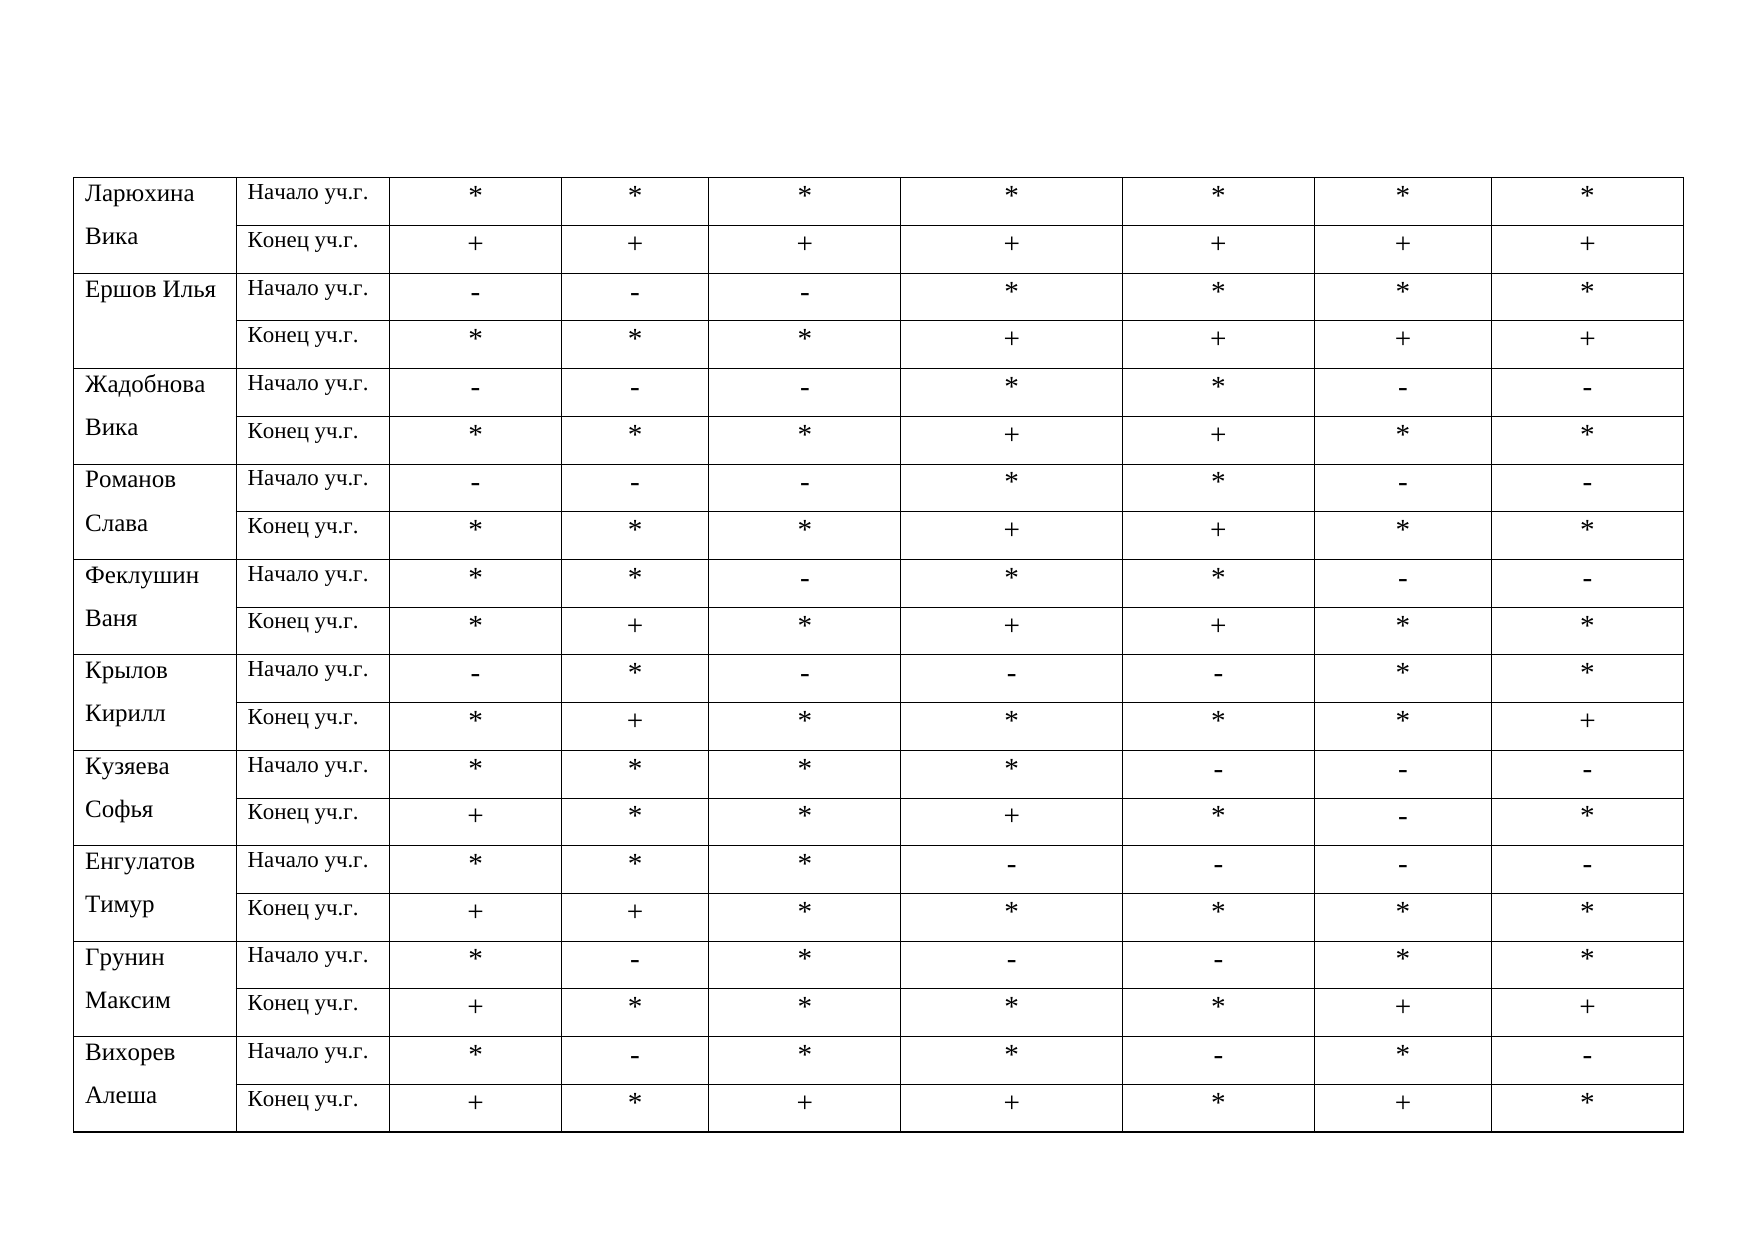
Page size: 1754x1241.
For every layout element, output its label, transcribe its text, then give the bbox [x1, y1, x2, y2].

table_cell * [390, 417, 561, 463]
table_cell + [390, 1085, 561, 1131]
table_cell * [390, 846, 561, 893]
table_cell + [901, 321, 1122, 368]
table_cell * [709, 846, 900, 893]
table_cell * [390, 942, 561, 988]
table_cell - [1492, 846, 1683, 893]
table_cell - [901, 846, 1122, 893]
table_cell * [901, 989, 1122, 1036]
table_cell Грунин Максим [74, 942, 236, 1036]
table_cell Конец уч.г. [237, 226, 389, 273]
table_cell * [390, 560, 561, 607]
table_cell * [901, 274, 1122, 320]
table_cell * [1492, 1085, 1683, 1131]
table_cell Феклушин Ваня [74, 560, 236, 654]
table_cell * [1315, 608, 1491, 654]
table_cell + [709, 226, 900, 273]
table_cell - [1123, 655, 1314, 702]
table_cell + [1315, 321, 1491, 368]
table_cell - [901, 655, 1122, 702]
table_cell + [901, 1085, 1122, 1131]
table_cell * [901, 369, 1122, 416]
table_cell * [1123, 560, 1314, 607]
table_cell - [709, 465, 900, 511]
table_cell - [390, 369, 561, 416]
table_cell - [562, 274, 708, 320]
table_cell * [390, 321, 561, 368]
table_cell - [1492, 751, 1683, 797]
table_cell Конец уч.г. [237, 417, 389, 463]
table_cell + [1315, 1085, 1491, 1131]
table_cell * [1315, 274, 1491, 320]
table_cell * [1315, 178, 1491, 225]
table_cell + [390, 989, 561, 1036]
table_cell * [1492, 178, 1683, 225]
table_cell Кузяева Софья [74, 751, 236, 845]
table_cell + [709, 1085, 900, 1131]
table_cell + [1123, 608, 1314, 654]
table_cell * [562, 178, 708, 225]
table_cell - [1492, 369, 1683, 416]
table_cell - [709, 369, 900, 416]
table_cell * [562, 321, 708, 368]
table_cell * [901, 751, 1122, 797]
table_cell * [1492, 655, 1683, 702]
table_cell * [562, 846, 708, 893]
table_cell + [901, 608, 1122, 654]
table_cell - [709, 560, 900, 607]
table_cell * [562, 1085, 708, 1131]
table_cell + [1123, 226, 1314, 273]
table_cell * [1492, 942, 1683, 988]
table_cell * [1492, 274, 1683, 320]
table_cell Начало уч.г. [237, 655, 389, 702]
table_cell - [709, 655, 900, 702]
table_cell + [901, 799, 1122, 845]
table_cell * [1123, 703, 1314, 750]
table_cell * [901, 178, 1122, 225]
table_cell + [562, 894, 708, 941]
table_cell - [1315, 369, 1491, 416]
table_cell Конец уч.г. [237, 799, 389, 845]
table_cell * [1123, 274, 1314, 320]
table_cell - [1123, 1037, 1314, 1084]
table_cell * [390, 1037, 561, 1084]
table_cell + [901, 417, 1122, 463]
table_cell Начало уч.г. [237, 178, 389, 225]
table_cell * [901, 465, 1122, 511]
table_cell * [1315, 894, 1491, 941]
table_cell * [562, 989, 708, 1036]
table_cell + [562, 703, 708, 750]
table_cell Конец уч.г. [237, 512, 389, 559]
table_cell * [901, 1037, 1122, 1084]
table_cell * [709, 1037, 900, 1084]
table_cell + [1123, 512, 1314, 559]
table_cell * [562, 655, 708, 702]
table_cell * [709, 417, 900, 463]
table_cell * [1315, 942, 1491, 988]
table_cell + [1123, 417, 1314, 463]
table_cell - [709, 274, 900, 320]
table_cell + [901, 226, 1122, 273]
table_cell - [1315, 560, 1491, 607]
table_cell * [562, 799, 708, 845]
table_cell * [1315, 512, 1491, 559]
table_cell * [1123, 369, 1314, 416]
table_cell + [901, 512, 1122, 559]
table_cell Крылов Кирилл [74, 655, 236, 750]
table_cell * [1492, 512, 1683, 559]
table_cell * [709, 799, 900, 845]
table_cell * [562, 417, 708, 463]
table_cell * [901, 703, 1122, 750]
table_cell Начало уч.г. [237, 369, 389, 416]
table_cell Ершов Илья [74, 274, 236, 368]
table_cell * [1315, 703, 1491, 750]
table_cell - [1123, 942, 1314, 988]
table_cell * [709, 703, 900, 750]
table_cell * [709, 751, 900, 797]
table_cell + [390, 894, 561, 941]
table_cell * [709, 608, 900, 654]
table_cell * [709, 942, 900, 988]
table_cell * [1123, 894, 1314, 941]
table_cell Жадобнова Вика [74, 369, 236, 463]
table_cell * [390, 751, 561, 797]
table_cell - [1492, 560, 1683, 607]
table_cell - [1492, 465, 1683, 511]
table_cell * [1492, 799, 1683, 845]
table_cell + [1315, 226, 1491, 273]
table_cell Романов Слава [74, 465, 236, 559]
table_cell - [1123, 751, 1314, 797]
table_cell + [1492, 321, 1683, 368]
table_cell - [390, 465, 561, 511]
table_cell - [1315, 799, 1491, 845]
table_cell - [1315, 751, 1491, 797]
table_cell + [562, 608, 708, 654]
table_cell * [1315, 655, 1491, 702]
table_cell * [709, 894, 900, 941]
table_cell + [1492, 703, 1683, 750]
table_cell Начало уч.г. [237, 751, 389, 797]
table_cell * [1315, 1037, 1491, 1084]
table_cell * [562, 512, 708, 559]
table_cell Конец уч.г. [237, 703, 389, 750]
table_cell * [1123, 989, 1314, 1036]
table_cell * [709, 512, 900, 559]
table_cell - [390, 655, 561, 702]
table_cell * [901, 560, 1122, 607]
table_cell + [390, 799, 561, 845]
table_cell * [1123, 799, 1314, 845]
table_cell Конец уч.г. [237, 1085, 389, 1131]
table_cell Конец уч.г. [237, 321, 389, 368]
table_cell * [562, 751, 708, 797]
table_cell * [1492, 608, 1683, 654]
table_cell * [1123, 178, 1314, 225]
table_cell Начало уч.г. [237, 1037, 389, 1084]
table_cell - [1315, 465, 1491, 511]
table_cell * [1315, 417, 1491, 463]
table_cell + [1492, 226, 1683, 273]
table_cell Ларюхина Вика [74, 178, 236, 273]
table_cell - [562, 369, 708, 416]
table_cell Енгулатов Тимур [74, 846, 236, 941]
table_cell - [1123, 846, 1314, 893]
table_cell Конец уч.г. [237, 608, 389, 654]
table_cell * [1123, 1085, 1314, 1131]
table_cell Начало уч.г. [237, 942, 389, 988]
table_cell Вихорев Алеша [74, 1037, 236, 1131]
table_cell * [1123, 465, 1314, 511]
table_cell * [390, 703, 561, 750]
table_cell Начало уч.г. [237, 274, 389, 320]
table_cell - [562, 1037, 708, 1084]
table_cell * [390, 512, 561, 559]
table_cell * [1492, 417, 1683, 463]
table_cell * [390, 178, 561, 225]
table_cell * [390, 608, 561, 654]
table_cell + [562, 226, 708, 273]
table_cell * [709, 321, 900, 368]
table_cell Начало уч.г. [237, 465, 389, 511]
table_cell * [562, 560, 708, 607]
table_cell * [709, 989, 900, 1036]
table_cell - [1492, 1037, 1683, 1084]
table_cell + [1315, 989, 1491, 1036]
table_cell * [901, 894, 1122, 941]
table_cell - [390, 274, 561, 320]
table_cell - [562, 942, 708, 988]
table_cell Конец уч.г. [237, 894, 389, 941]
table_cell - [901, 942, 1122, 988]
table_cell Конец уч.г. [237, 989, 389, 1036]
table_cell + [390, 226, 561, 273]
table_cell - [1315, 846, 1491, 893]
table_cell * [1492, 894, 1683, 941]
table_cell * [709, 178, 900, 225]
table_cell Начало уч.г. [237, 560, 389, 607]
table_cell + [1492, 989, 1683, 1036]
table_cell + [1123, 321, 1314, 368]
table_cell Начало уч.г. [237, 846, 389, 893]
table_cell - [562, 465, 708, 511]
